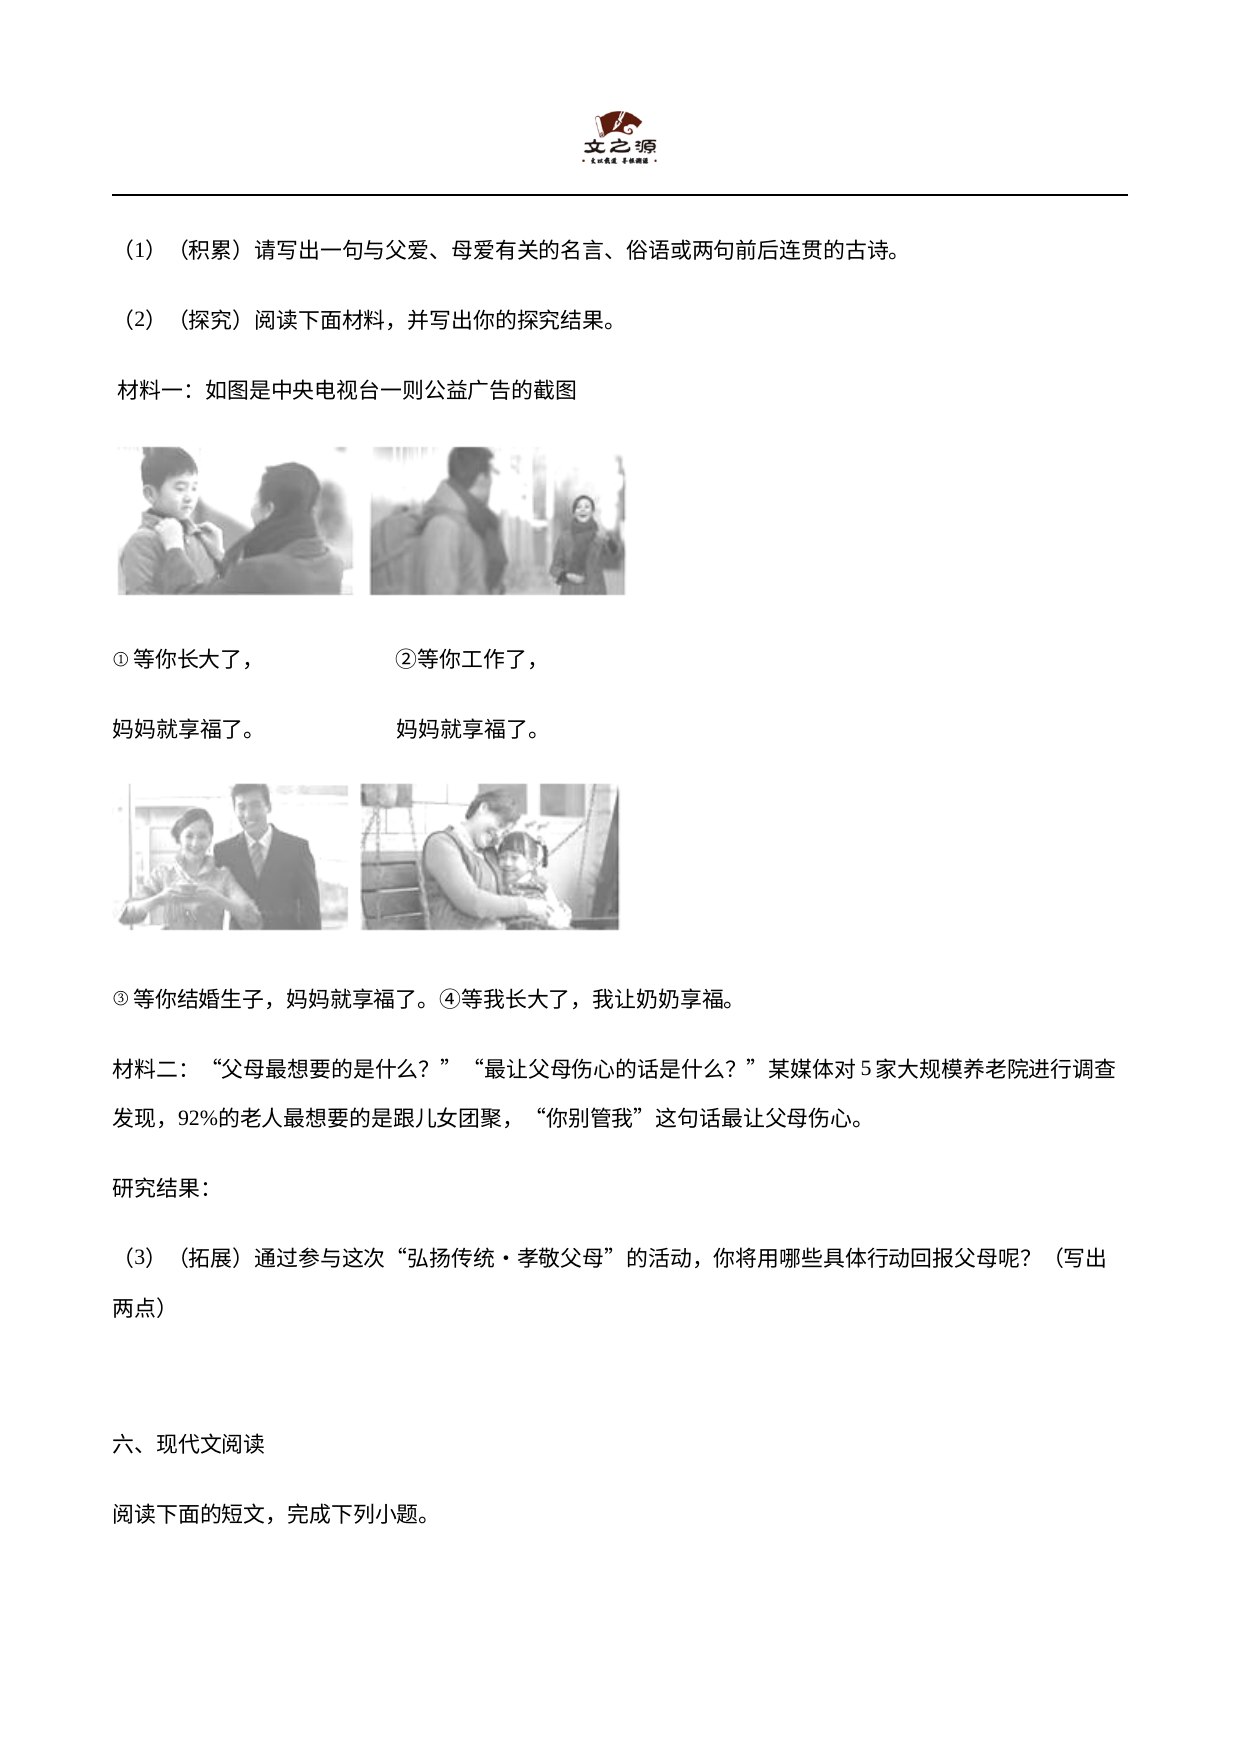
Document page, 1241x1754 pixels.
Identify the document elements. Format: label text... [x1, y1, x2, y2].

text 研究结果： [112, 1170, 1128, 1203]
text ①等你长大了， ②等你工作了， [112, 642, 1128, 675]
picture [112, 442, 631, 600]
text 妈妈就享福了。 妈妈就享福了。 [112, 712, 1128, 745]
text ③等你结婚生子，妈妈就享福了。④等我长大了，我让奶奶享福。 [112, 981, 1128, 1014]
text （1）（积累）请写出一句与父爱、母爱有关的名言、俗语或两句前后连贯的古诗。 [112, 233, 1128, 266]
text 六、现代文阅读 [112, 1426, 1128, 1459]
picture [543, 88, 698, 192]
text （3）（拓展）通过参与这次“弘扬传统•孝敬父母”的活动，你将用哪些具体行动回报父母呢？（写出两点） [112, 1240, 1128, 1323]
picture [112, 781, 625, 935]
text （2）（探究）阅读下面材料，并写出你的探究结果。 [112, 302, 1128, 336]
text 阅读下面的短文，完成下列小题。 [112, 1496, 1128, 1529]
text 材料一：如图是中央电视台一则公益广告的截图 [112, 372, 1128, 405]
text 材料二：“父母最想要的是什么？”“最让父母伤心的话是什么？”某媒体对5家大规模养老院进行调查发现，92%的老人最想要的是跟儿女团聚，“你别管我”这句话最让父母伤心。 [112, 1051, 1128, 1134]
